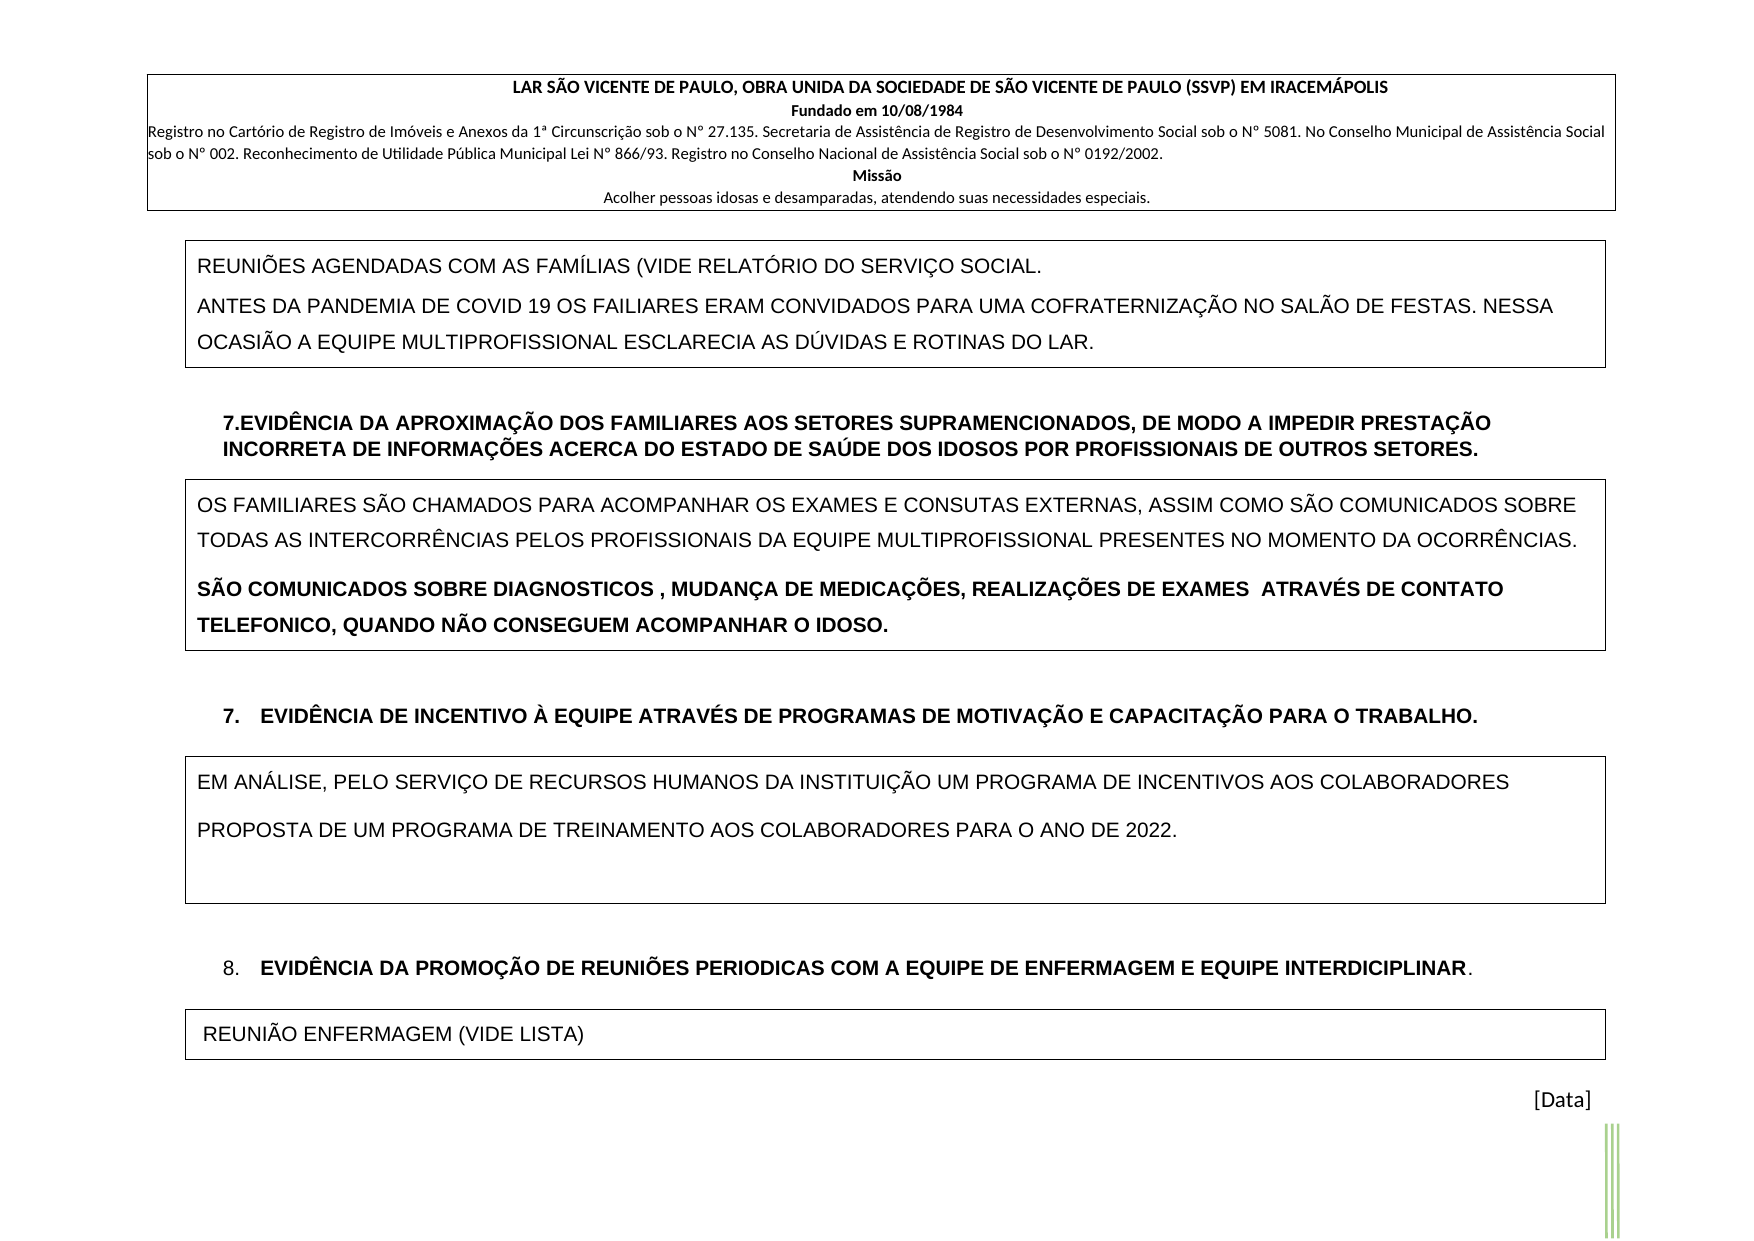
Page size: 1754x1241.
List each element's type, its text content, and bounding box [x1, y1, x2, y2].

table_header REUNIÕES AGENDADAS COM AS FAMÍLIAS (VIDE RELATÓRIO DO SERVIÇO SOCIAL. ANTES DA PANDEMIA DE COVID 19 OS FAILIARES ERAM CONVIDADOS PARA UMA COFRATERNIZAÇÃO NO SALÃO DE FESTAS. NESSA OCASIÃO A EQUIPE MULTIPROFISSIONAL ESCLARECIA AS DÚVIDAS E ROTINAS DO LAR. [186, 241, 1605, 367]
list EVIDÊNCIA DE INCENTIVO À EQUIPE ATRAVÉS DE PROGRAMAS DE MOTIVAÇÃO E CAPACITAÇÃO PARA O TRABALHO. [223, 703, 1606, 727]
table_header EM ANÁLISE, PELO SERVIÇO DE RECURSOS HUMANOS DA INSTITUIÇÃO UM PROGRAMA DE INCENTIVOS AOS COLABORADORES PROPOSTA DE UM PROGRAMA DE TREINAMENTO AOS COLABORADORES PARA O ANO DE 2022. [186, 757, 1605, 902]
table_header OS FAMILIARES SÃO CHAMADOS PARA ACOMPANHAR OS EXAMES E CONSUTAS EXTERNAS, ASSIM COMO SÃO COMUNICADOS SOBRE TODAS AS INTERCORRÊNCIAS PELOS PROFISSIONAIS DA EQUIPE MULTIPROFISSIONAL PRESENTES NO MOMENTO DA OCORRÊNCIAS. SÃO COMUNICADOS SOBRE DIAGNOSTICOS , MUDANÇA DE MEDICAÇÕES, REALIZAÇÕES DE EXAMES ATRAVÉS DE CONTATO TELEFONICO, QUANDO NÃO CONSEGUEM ACOMPANHAR O IDOSO. [186, 480, 1605, 650]
list EVIDÊNCIA DA PROMOÇÃO DE REUNIÕES PERIODICAS COM A EQUIPE DE ENFERMAGEM E EQUIPE INTERDICIPLINAR. [223, 956, 1606, 980]
table_header REUNIÃO ENFERMAGEM (VIDE LISTA) [186, 1010, 1605, 1059]
text 7.EVIDÊNCIA DA APROXIMAÇÃO DOS FAMILIARES AOS SETORES SUPRAMENCIONADOS, DE MODO A IMPEDIR PRESTAÇÃO INCORRETA DE INFORMAÇÕES ACERCA DO ESTADO DE SAÚDE DOS IDOSOS POR PROFISSIONAIS DE OUTROS SETORES. [223, 411, 1606, 460]
